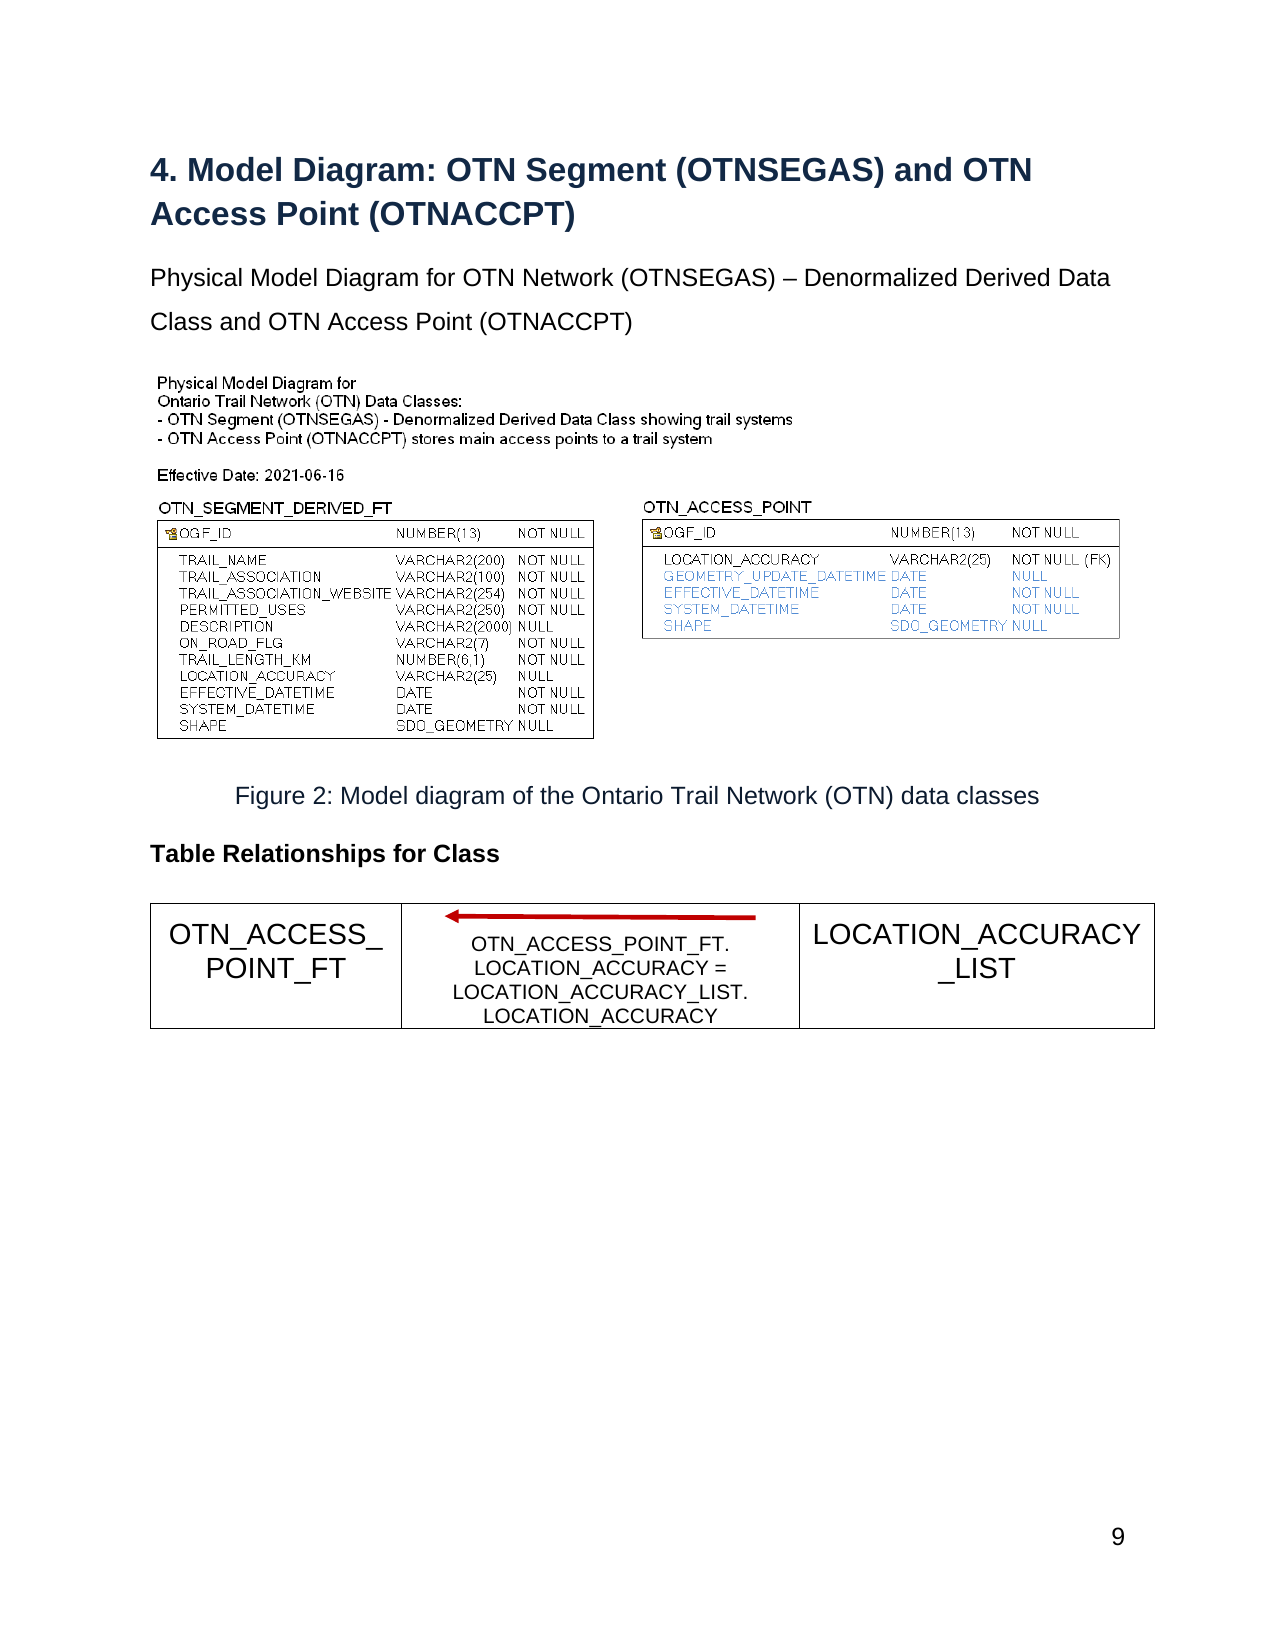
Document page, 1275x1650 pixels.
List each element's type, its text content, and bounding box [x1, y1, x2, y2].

text Table Relationships for Class [150, 839, 1125, 867]
table_header OTN_ACCESS_POINT_FT. LOCATION_ACCURACY = LOCATION_ACCURACY_LIST. LOCATION_ACCURACY [402, 904, 799, 1028]
table_header OTN_ACCESS_ POINT_FT [151, 904, 401, 1028]
subtitle 4. Model Diagram: OTN Segment (OTNSEGAS) and OTN Access Point (OTNACCPT) [150, 150, 1125, 233]
table_header LOCATION_ACCURACY_LIST [800, 904, 1154, 1028]
picture [150, 370, 1125, 746]
text Physical Model Diagram for OTN Network (OTNSEGAS) – Denormalized Derived Data Class and OTN Access Point (OTNACCPT) [150, 263, 1125, 335]
